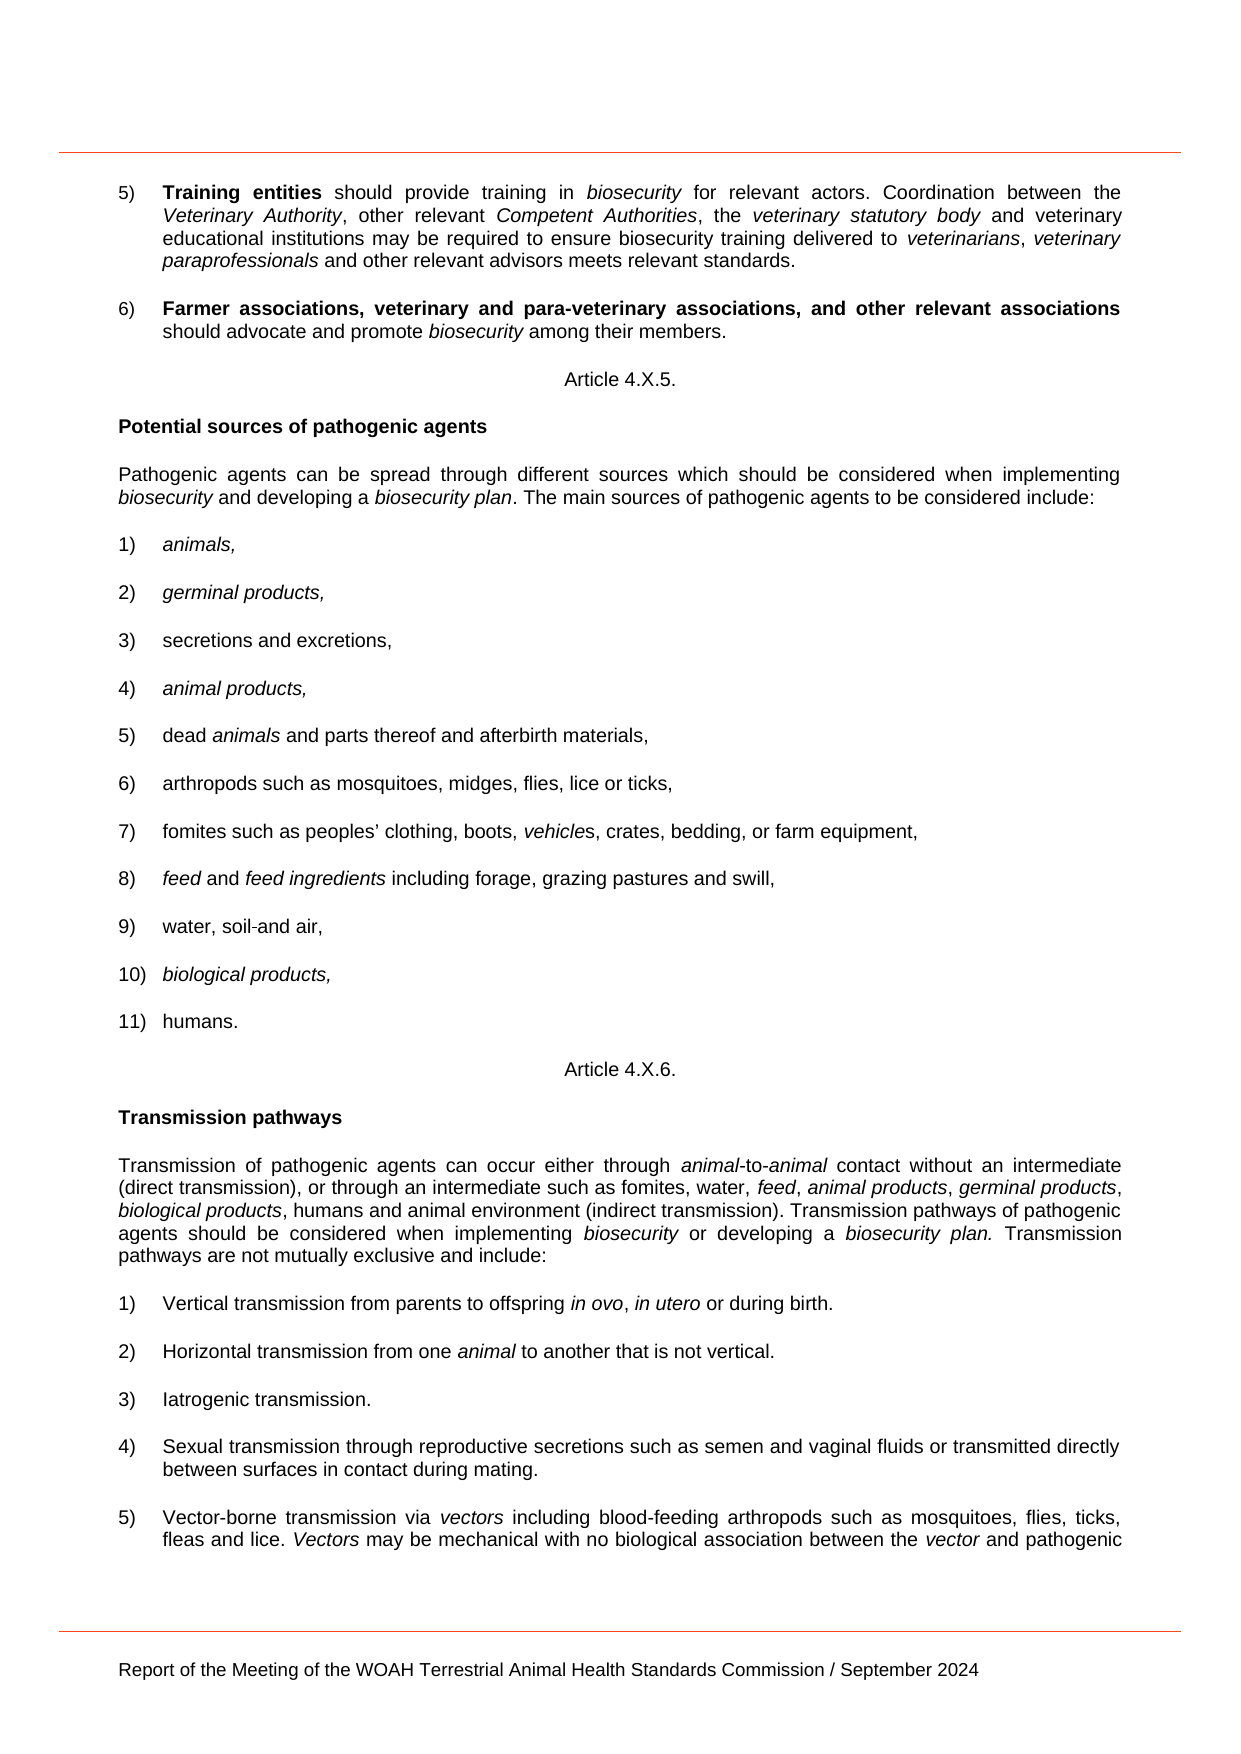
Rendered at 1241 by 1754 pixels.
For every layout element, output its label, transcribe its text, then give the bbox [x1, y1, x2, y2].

list 6) arthropods such as mosquitoes, midges, flies, lice or ticks, [118, 772, 1122, 794]
text Pathogenic agents can be spread through different sources which should be considered when implementing biosecurity and developing a biosecurity plan. The main sources of pathogenic agents to be considered include: [118, 463, 1122, 508]
list 3) Iatrogenic transmission. [118, 1387, 1122, 1410]
list Farmer associations, veterinary and para-veterinary associations, and other relevant associations should advocate and promote biosecurity among their members. [118, 297, 1122, 342]
list 11) humans. [118, 1010, 1122, 1033]
list 4) animal products, [118, 676, 1122, 699]
list 7) fomites such as peoples’ clothing, boots, vehicles, crates, bedding, or farm equipment, [118, 819, 1122, 842]
title Transmission pathways [118, 1106, 1122, 1128]
list Training entities should provide training in biosecurity for relevant actors. Coordination between the Veterinary Authority, other relevant Competent Authorities, the veterinary statutory body and veterinary educational institutions may be required to ensure biosecurity training delivered to veterinarians, veterinary paraprofessionals and other relevant advisors meets relevant standards. [118, 181, 1122, 272]
text Article 4.X.6. [118, 1058, 1122, 1081]
title Potential sources of pathogenic agents [118, 415, 1122, 438]
list 1) animals, [118, 533, 1122, 556]
list 3) secretions and excretions, [118, 629, 1122, 651]
list 5) dead animals and parts thereof and afterbirth materials, [118, 724, 1122, 747]
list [118, 1506, 1122, 1551]
list 2) germinal products, [118, 581, 1122, 604]
list 4) Sexual transmission through reproductive secretions such as semen and vaginal fluids or transmitted directly between surfaces in contact during mating. [118, 1435, 1122, 1481]
list 10) biological products, [118, 963, 1122, 985]
text Article 4.X.5. [118, 367, 1122, 390]
list 8) feed and feed ingredients including forage, grazing pastures and swill, [118, 867, 1122, 890]
list 9) water, soil and air, [118, 915, 1122, 938]
list 1) Vertical transmission from parents to offspring in ovo, in utero or during birth. [118, 1292, 1122, 1315]
list 2) Horizontal transmission from one animal to another that is not vertical. [118, 1340, 1122, 1362]
text Transmission of pathogenic agents can occur either through animal-to-animal contact without an intermediate (direct transmission), or through an intermediate such as fomites, water, feed, animal products, germinal products, biological products, humans and animal environment (indirect transmission). Transmission pathways of pathogenic agents should be considered when implementing biosecurity or developing a biosecurity plan. Transmission pathways are not mutually exclusive and include: [118, 1153, 1122, 1267]
